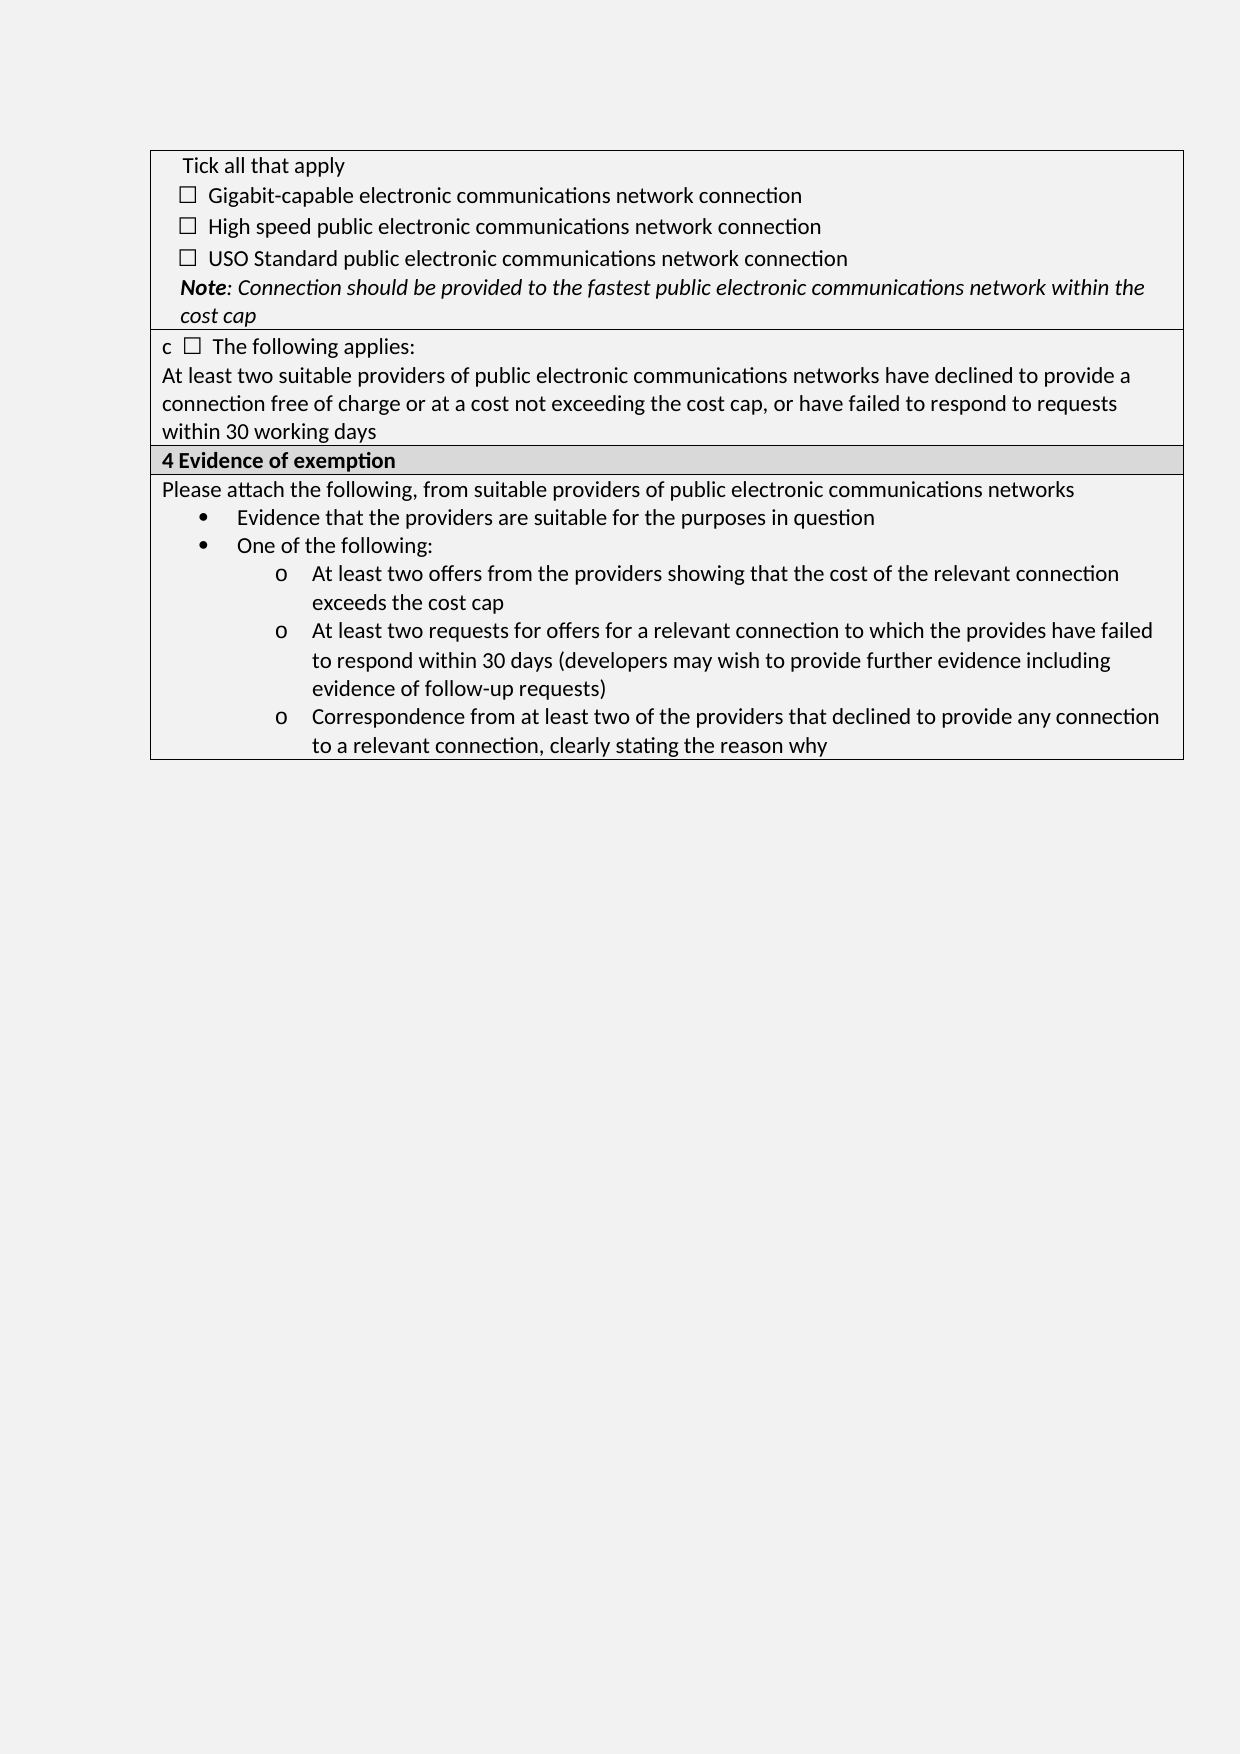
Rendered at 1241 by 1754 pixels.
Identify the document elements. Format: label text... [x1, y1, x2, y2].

table_cell 4 Evidence of exemption [151, 446, 1183, 474]
table_cell c The following applies: At least two suitable providers of public electronic communications networks have declined to provide a connection free of charge or at a cost not exceeding the cost cap, or have failed to respond to requests within 30 working days [151, 330, 1183, 445]
table_cell Please attach the following, from suitable providers of public electronic communications networks Evidence that the providers are suitable for the purposes in question One of the following: At least two offers from the providers showing that the cost of the relevant connection exceeds the cost cap At least two requests for offers for a relevant connection to which the provides have failed to respond within 30 days (developers may wish to provide further evidence including evidence of follow-up requests) Correspondence from at least two of the providers that declined to provide any connection to a relevant connection, clearly stating the reason why [151, 475, 1183, 759]
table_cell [151, 151, 1183, 329]
